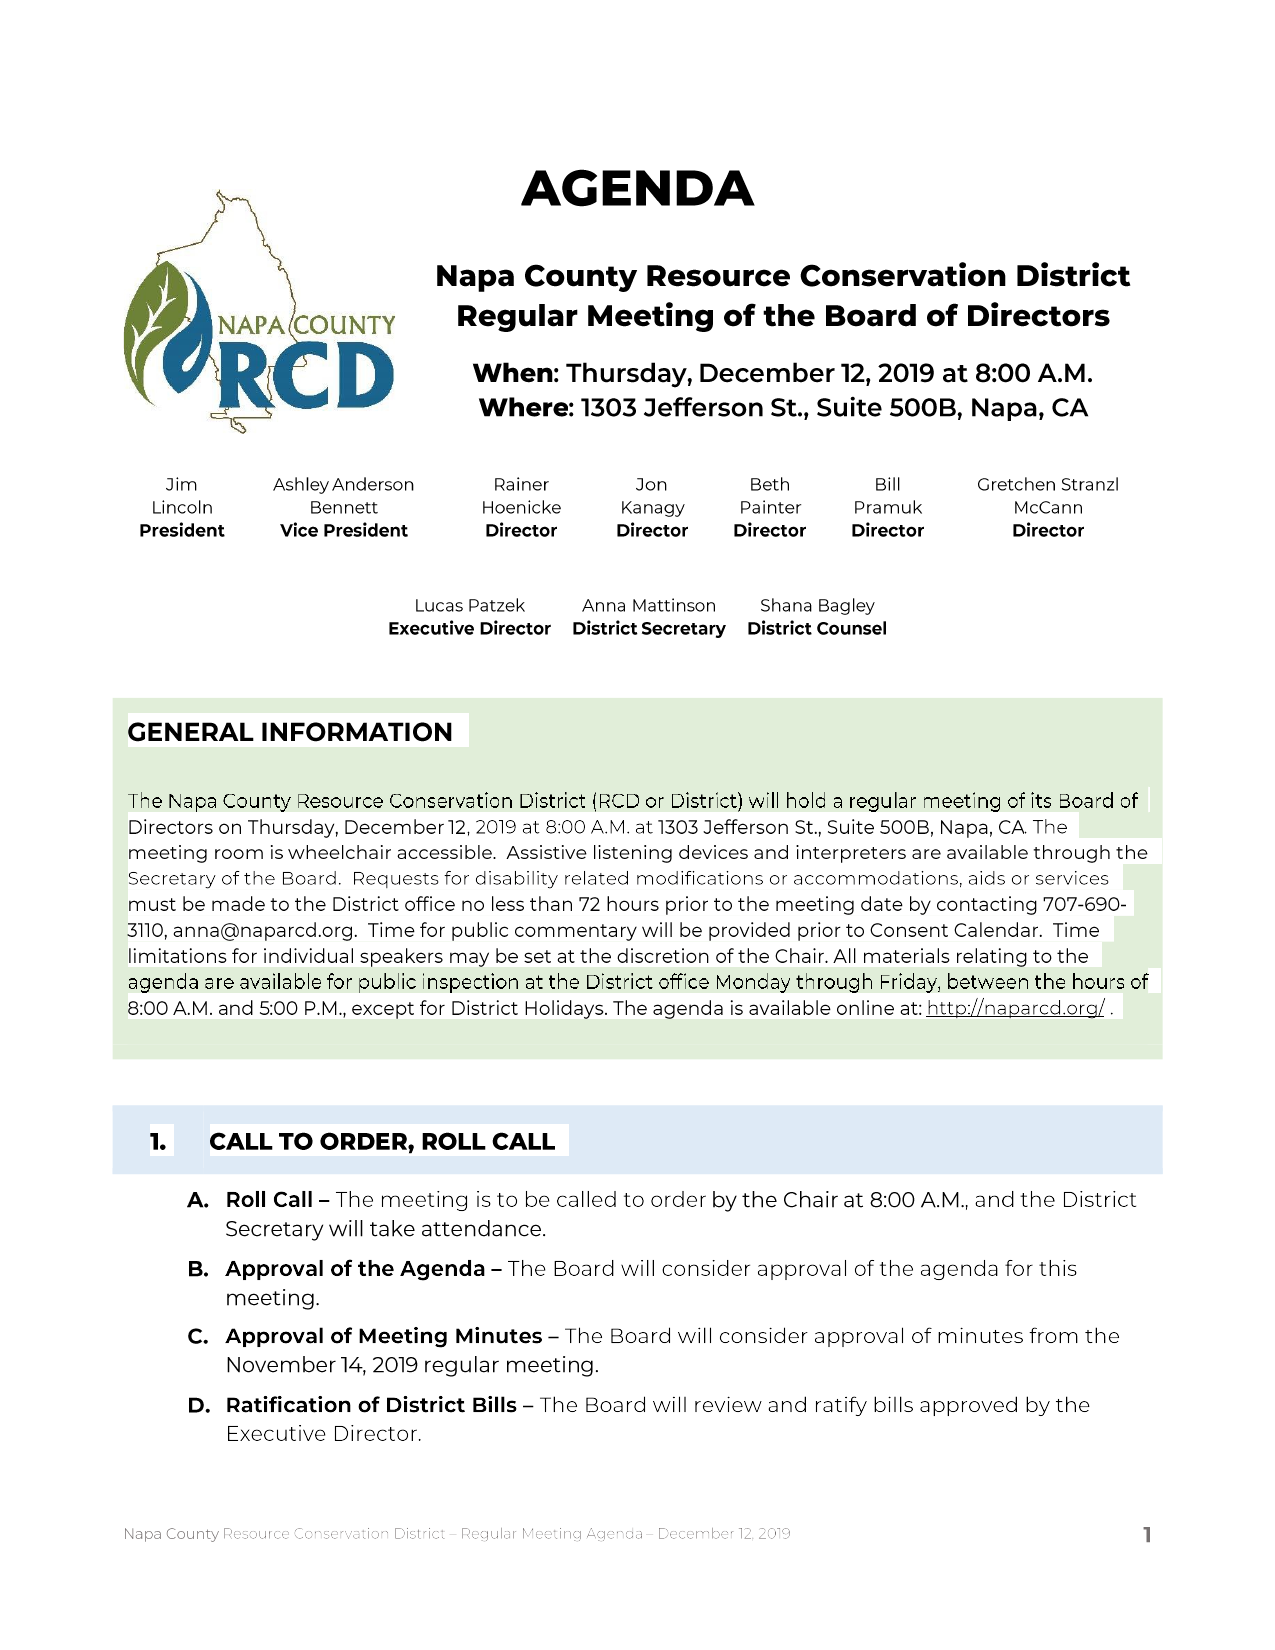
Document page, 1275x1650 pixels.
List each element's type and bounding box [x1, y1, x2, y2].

table_header [741, 594, 917, 617]
picture [123, 1522, 800, 1543]
picture [187, 1320, 219, 1349]
picture [209, 1123, 569, 1156]
table_cell [741, 617, 917, 640]
picture [225, 1320, 1136, 1378]
table_header [715, 473, 833, 519]
table_header [955, 473, 1152, 519]
picture [127, 786, 1162, 1020]
table_cell [253, 519, 454, 542]
picture [472, 353, 1105, 423]
picture [435, 253, 1147, 334]
table_cell [367, 617, 566, 640]
table_header [367, 594, 566, 617]
table_header [454, 473, 593, 519]
picture [187, 1252, 220, 1282]
table_cell [833, 519, 955, 542]
picture [225, 1389, 1106, 1447]
picture [187, 1183, 220, 1213]
picture [225, 1183, 1152, 1242]
picture [521, 150, 793, 219]
table_header [593, 473, 715, 519]
picture [1143, 1518, 1160, 1548]
picture [225, 1252, 1093, 1311]
table_header [119, 473, 253, 519]
picture [123, 189, 396, 434]
table_cell [566, 617, 741, 640]
table_cell [119, 519, 253, 542]
table_cell [715, 519, 833, 542]
table_header [253, 473, 454, 519]
picture [127, 713, 470, 747]
table_cell [454, 519, 593, 542]
table_cell [593, 519, 715, 542]
picture [150, 1123, 174, 1156]
table_header [833, 473, 955, 519]
picture [187, 1389, 222, 1418]
table_header [566, 594, 741, 617]
table_cell [955, 519, 1152, 542]
